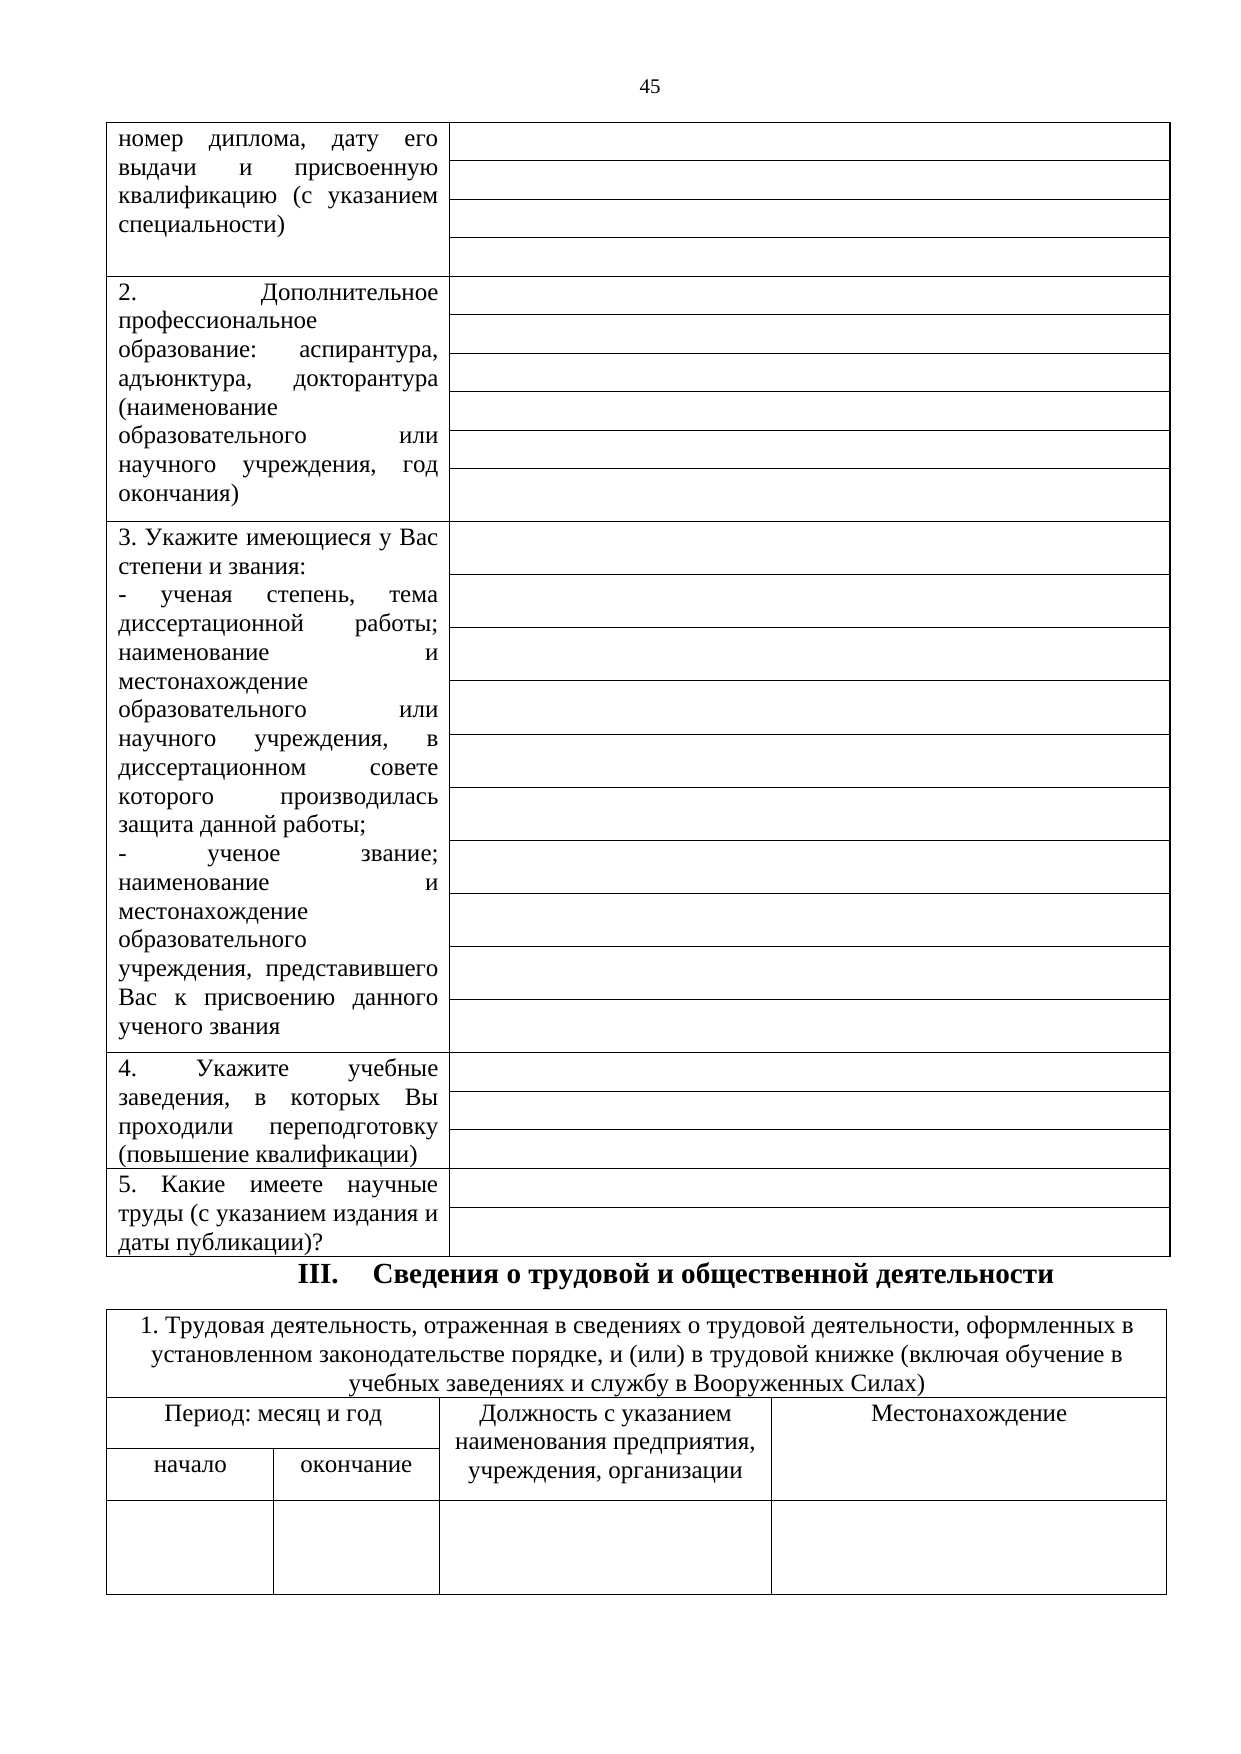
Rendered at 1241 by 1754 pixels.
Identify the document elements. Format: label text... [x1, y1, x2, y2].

table_cell [274, 1501, 439, 1594]
table_cell [450, 628, 1169, 680]
table_cell [450, 123, 1169, 160]
table_cell [450, 522, 1169, 574]
table_cell [450, 238, 1169, 276]
table_cell начало [107, 1449, 273, 1500]
table_cell [450, 1169, 1169, 1207]
table_cell [450, 277, 1169, 314]
table_cell [450, 315, 1169, 353]
table_cell Должность с указанием наименования предприятия, учреждения, организации [440, 1398, 771, 1500]
table_cell [772, 1501, 1166, 1594]
table_cell [450, 392, 1169, 429]
table_cell [450, 1130, 1169, 1168]
table_cell [450, 947, 1169, 999]
table_cell [450, 575, 1169, 627]
table_cell [450, 788, 1169, 840]
table_cell [450, 1208, 1169, 1256]
table_cell [450, 469, 1169, 521]
table_cell 5. Какие имеете научные труды (с указанием издания и даты публикации)? [107, 1169, 449, 1256]
table_cell 2. Дополнительное профессиональное образование: аспирантура, адъюнктура, докторантура (наименование образовательного или научного учреждения, год окончания) [107, 277, 449, 521]
table_cell [450, 200, 1169, 237]
table_cell [450, 431, 1169, 468]
list Сведения о трудовой и общественной деятельности [156, 1257, 1196, 1290]
table_cell 4. Укажите учебные заведения, в которых Вы проходили переподготовку (повышение квалификации) [107, 1053, 449, 1168]
table_cell Местонахождение [772, 1398, 1166, 1500]
table_cell [450, 681, 1169, 733]
table_cell [107, 1501, 273, 1594]
table_cell [450, 354, 1169, 391]
table_cell Период: месяц и год [107, 1398, 439, 1448]
table_cell 3. Укажите имеющиеся у Вас степени и звания: - ученая степень, тема диссертационной работы; наименование и местонахождение образовательного или научного учреждения, в диссертационном совете которого производилась защита данной работы; - ученое звание; наименование и местонахождение образовательного учреждения, представившего Вас к присвоению данного ученого звания [107, 522, 449, 1052]
table_cell [450, 161, 1169, 199]
table_cell [450, 1053, 1169, 1091]
table_cell окончание [274, 1449, 439, 1500]
table_cell [450, 894, 1169, 946]
table_cell [450, 1000, 1169, 1052]
table_cell [450, 841, 1169, 893]
table_header 1. Трудовая деятельность, отраженная в сведениях о трудовой деятельности, оформленных в установленном законодательстве порядке, и (или) в трудовой книжке (включая обучение в учебных заведениях и службу в Вооруженных Силах) [107, 1310, 1166, 1397]
table_cell [450, 735, 1169, 787]
table_cell [440, 1501, 771, 1594]
table_cell [450, 1092, 1169, 1129]
